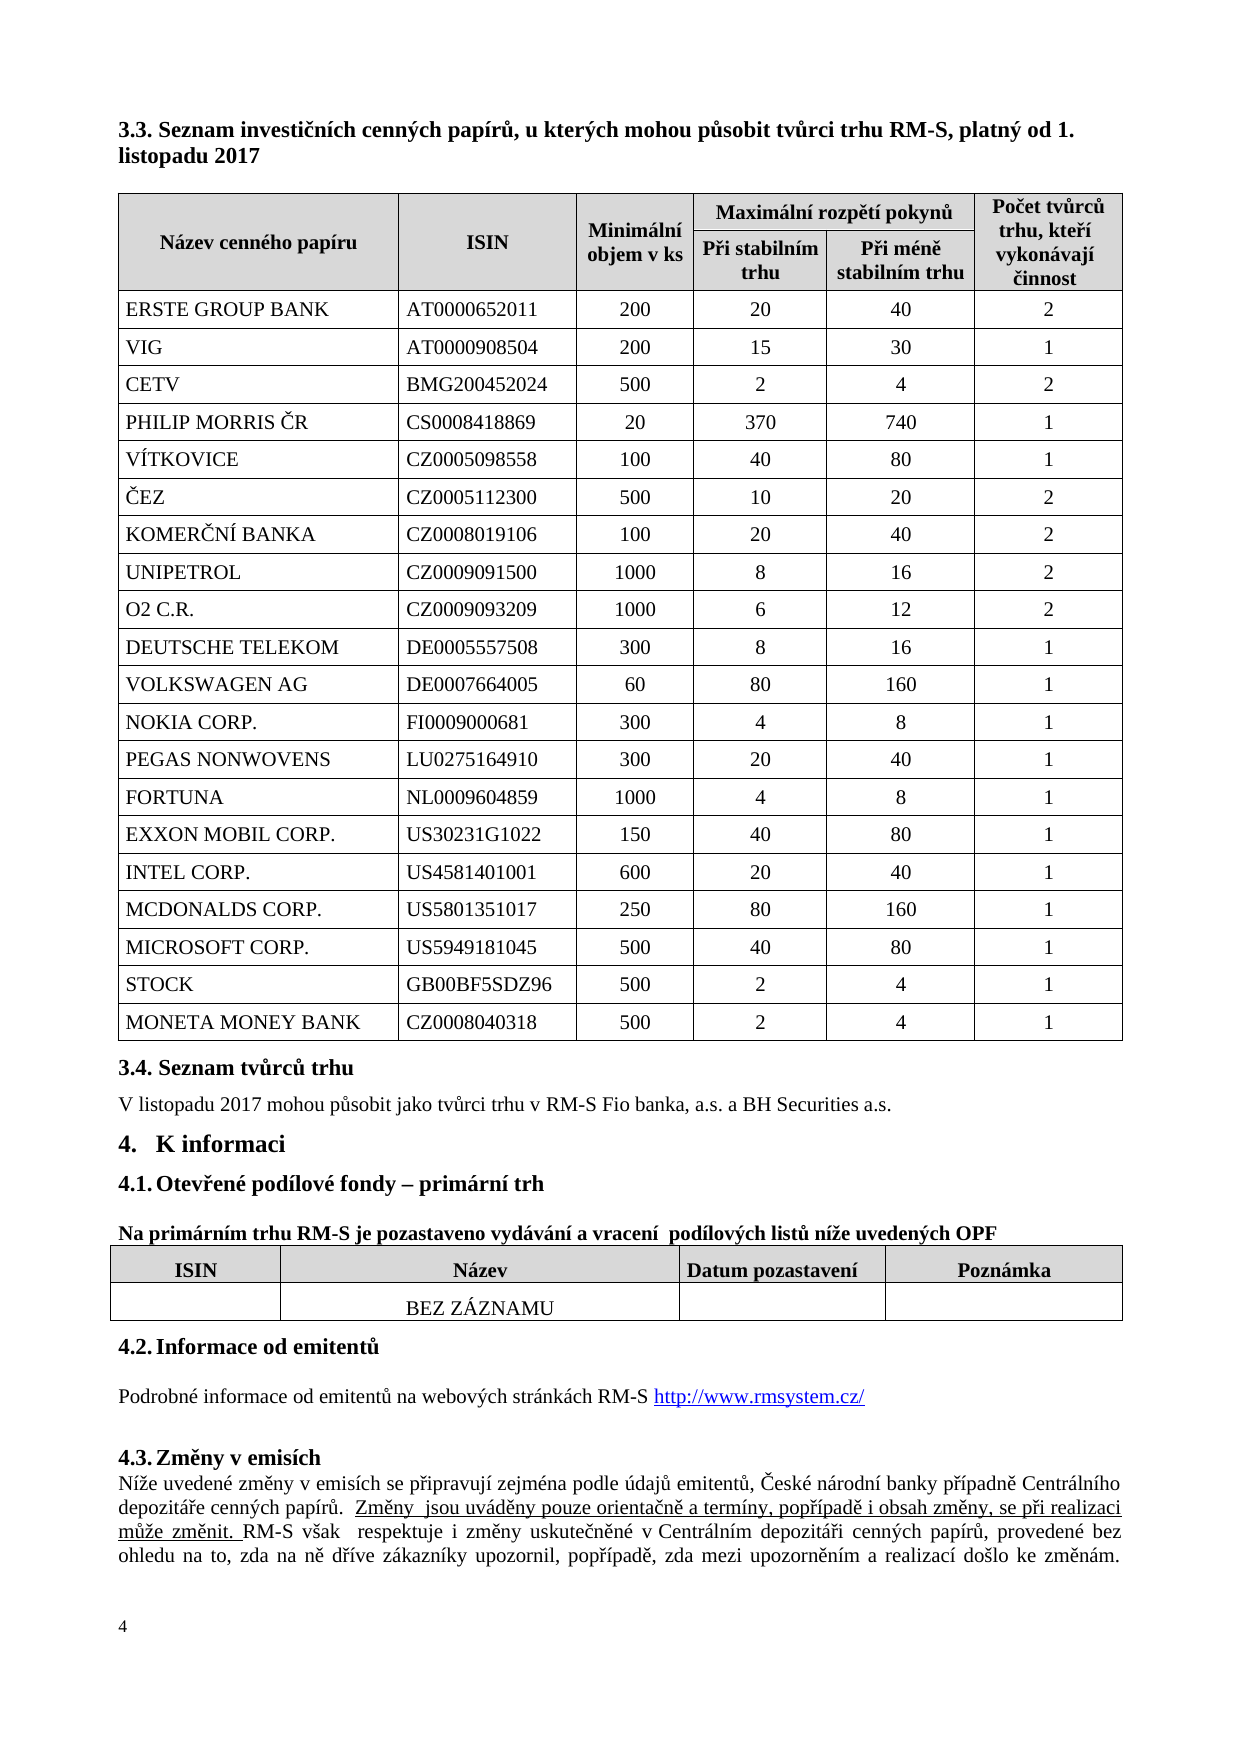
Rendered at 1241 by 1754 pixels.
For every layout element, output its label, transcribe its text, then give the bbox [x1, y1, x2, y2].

table_cell 12 [827, 591, 974, 627]
table_cell 30 [827, 329, 974, 365]
table_cell CZ0005112300 [399, 479, 576, 515]
table_cell 600 [577, 854, 693, 890]
table_cell 1 [975, 329, 1122, 365]
table_cell 1 [975, 854, 1122, 890]
table_header Počet tvůrců trhu, kteří vykonávají činnost [975, 194, 1122, 290]
table_cell Vítkovice [119, 441, 398, 477]
table_cell ČEZ [119, 479, 398, 515]
table_cell 40 [827, 291, 974, 327]
table_header Poznámka [886, 1246, 1122, 1282]
table_cell 80 [827, 816, 974, 852]
table_cell NL0009604859 [399, 779, 576, 815]
table_cell [886, 1283, 1122, 1320]
table_cell 80 [827, 929, 974, 965]
table_cell 2 [975, 366, 1122, 402]
table_cell 1 [975, 441, 1122, 477]
table_cell 40 [827, 854, 974, 890]
table_cell AT0000908504 [399, 329, 576, 365]
table_cell 1 [975, 1004, 1122, 1040]
table_cell 250 [577, 891, 693, 927]
table_cell US4581401001 [399, 854, 576, 890]
table_cell 6 [694, 591, 826, 627]
table_cell 60 [577, 666, 693, 702]
table_cell EXXON MOBIL CORP. [119, 816, 398, 852]
table_cell DE0005557508 [399, 629, 576, 665]
table_cell 80 [694, 666, 826, 702]
table_cell CETV [119, 366, 398, 402]
subtitle Informace od emitentů [118, 1333, 1122, 1360]
table_cell 2 [975, 591, 1122, 627]
subtitle 3.4. Seznam tvůrců trhu [118, 1053, 1122, 1080]
table_cell VIG [119, 329, 398, 365]
table_cell 1 [975, 929, 1122, 965]
table_cell FI0009000681 [399, 704, 576, 740]
table_cell 16 [827, 554, 974, 590]
table_cell INTEL CORP. [119, 854, 398, 890]
table_cell 1000 [577, 554, 693, 590]
table_cell 1 [975, 741, 1122, 777]
table_cell CZ0009091500 [399, 554, 576, 590]
table_cell 8 [827, 779, 974, 815]
table_cell 200 [577, 291, 693, 327]
table_header ISIN [111, 1246, 280, 1282]
table_cell 1 [975, 966, 1122, 1002]
table_cell 160 [827, 666, 974, 702]
table_cell CZ0008019106 [399, 516, 576, 552]
table_cell ERSTE GROUP BANK [119, 291, 398, 327]
table_cell 1 [975, 779, 1122, 815]
text Na primárním trhu RM-S je pozastaveno vydávání a vracení podílových listů níže uvedených OPF [118, 1221, 1122, 1245]
table_cell Při méně stabilním trhu [827, 231, 974, 290]
table_cell 8 [694, 554, 826, 590]
table_cell DE0007664005 [399, 666, 576, 702]
table_cell CZ0005098558 [399, 441, 576, 477]
subtitle Změny v emisích [118, 1444, 1122, 1471]
table_cell Při stabilním trhu [694, 231, 826, 290]
table_header Datum pozastavení [680, 1246, 885, 1282]
table_cell PHILIP MORRIS ČR [119, 404, 398, 440]
table_cell 4 [694, 704, 826, 740]
table_cell 500 [577, 929, 693, 965]
table_cell 80 [694, 891, 826, 927]
table_cell 40 [827, 741, 974, 777]
table_cell 8 [827, 704, 974, 740]
table_cell US5949181045 [399, 929, 576, 965]
table_cell 40 [694, 816, 826, 852]
table_cell 10 [694, 479, 826, 515]
table_cell GB00BF5SDZ96 [399, 966, 576, 1002]
table_cell 1000 [577, 591, 693, 627]
table_cell 2 [694, 366, 826, 402]
table_cell 4 [827, 366, 974, 402]
table_cell BMG200452024 [399, 366, 576, 402]
table_cell DEUTSCHE TELEKOM [119, 629, 398, 665]
table_cell KOMERČNÍ BANKA [119, 516, 398, 552]
table_cell PEGAS NONWOVENS [119, 741, 398, 777]
table_cell 40 [694, 441, 826, 477]
subtitle K informaci [118, 1129, 1122, 1158]
table_cell LU0275164910 [399, 741, 576, 777]
table_cell 740 [827, 404, 974, 440]
table_cell VOLKSWAGEN AG [119, 666, 398, 702]
table_cell 4 [694, 779, 826, 815]
table_cell Unipetrol [119, 554, 398, 590]
table_cell 160 [827, 891, 974, 927]
table_cell NOKIA CORP. [119, 704, 398, 740]
table_cell 2 [975, 479, 1122, 515]
table_cell [111, 1283, 280, 1320]
table_cell 80 [827, 441, 974, 477]
table_cell 20 [694, 854, 826, 890]
table_cell CZ0009093209 [399, 591, 576, 627]
table_cell STOCK [119, 966, 398, 1002]
table_cell 20 [694, 741, 826, 777]
table_header Název cenného papíru [119, 194, 398, 290]
table_cell 300 [577, 704, 693, 740]
table_cell 2 [975, 291, 1122, 327]
table_cell 8 [694, 629, 826, 665]
subtitle Otevřené podílové fondy – primární trh [118, 1170, 1122, 1197]
table_cell AT0000652011 [399, 291, 576, 327]
table_cell 1 [975, 404, 1122, 440]
table_cell MCDONALDS CORP. [119, 891, 398, 927]
table_cell MICROSOFT CORP. [119, 929, 398, 965]
table_cell FORTUNA [119, 779, 398, 815]
table_cell 1 [975, 704, 1122, 740]
table_cell 40 [827, 516, 974, 552]
table_cell 20 [827, 479, 974, 515]
table_cell [680, 1283, 885, 1320]
table_cell 300 [577, 741, 693, 777]
table_cell 2 [694, 966, 826, 1002]
table_cell 16 [827, 629, 974, 665]
table_cell 150 [577, 816, 693, 852]
table_cell CZ0008040318 [399, 1004, 576, 1040]
table_cell 2 [975, 554, 1122, 590]
table_cell 40 [694, 929, 826, 965]
table_cell 500 [577, 366, 693, 402]
table_cell 4 [827, 1004, 974, 1040]
table_cell 1 [975, 891, 1122, 927]
table_cell 500 [577, 966, 693, 1002]
table_header Minimální objem v ks [577, 194, 693, 290]
table_header Název [281, 1246, 679, 1282]
table_cell 370 [694, 404, 826, 440]
table_cell 200 [577, 329, 693, 365]
table_cell CS0008418869 [399, 404, 576, 440]
table_cell 20 [694, 291, 826, 327]
table_cell 2 [694, 1004, 826, 1040]
table_cell 15 [694, 329, 826, 365]
table_cell MONETA MONEY BANK [119, 1004, 398, 1040]
table_cell 20 [694, 516, 826, 552]
table_cell 4 [827, 966, 974, 1002]
subtitle 3.3. Seznam investičních cenných papírů, u kterých mohou působit tvůrci trhu RM-S, platný od 1. listopadu 2017 [118, 116, 1122, 169]
subtitle V listopadu 2017 mohou působit jako tvůrci trhu v RM-S Fio banka, a.s. a BH Securities a.s. [118, 1092, 1122, 1116]
table_cell 500 [577, 479, 693, 515]
table_cell 20 [577, 404, 693, 440]
table_cell 1000 [577, 779, 693, 815]
table_cell US5801351017 [399, 891, 576, 927]
table_cell US30231G1022 [399, 816, 576, 852]
table_cell 100 [577, 516, 693, 552]
table_cell 1 [975, 629, 1122, 665]
table_cell BEZ ZÁZNAMU [281, 1283, 679, 1320]
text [118, 1471, 1122, 1567]
table_cell 1 [975, 666, 1122, 702]
table_header Maximální rozpětí pokynů [694, 194, 974, 229]
table_cell 2 [975, 516, 1122, 552]
table_cell 300 [577, 629, 693, 665]
table_cell 100 [577, 441, 693, 477]
table_cell O2 C.R. [119, 591, 398, 627]
table_cell 500 [577, 1004, 693, 1040]
text Podrobné informace od emitentů na webových stránkách RM-S http://www.rmsystem.cz/ [118, 1384, 1122, 1408]
table_header ISIN [399, 194, 576, 290]
table_cell 1 [975, 816, 1122, 852]
